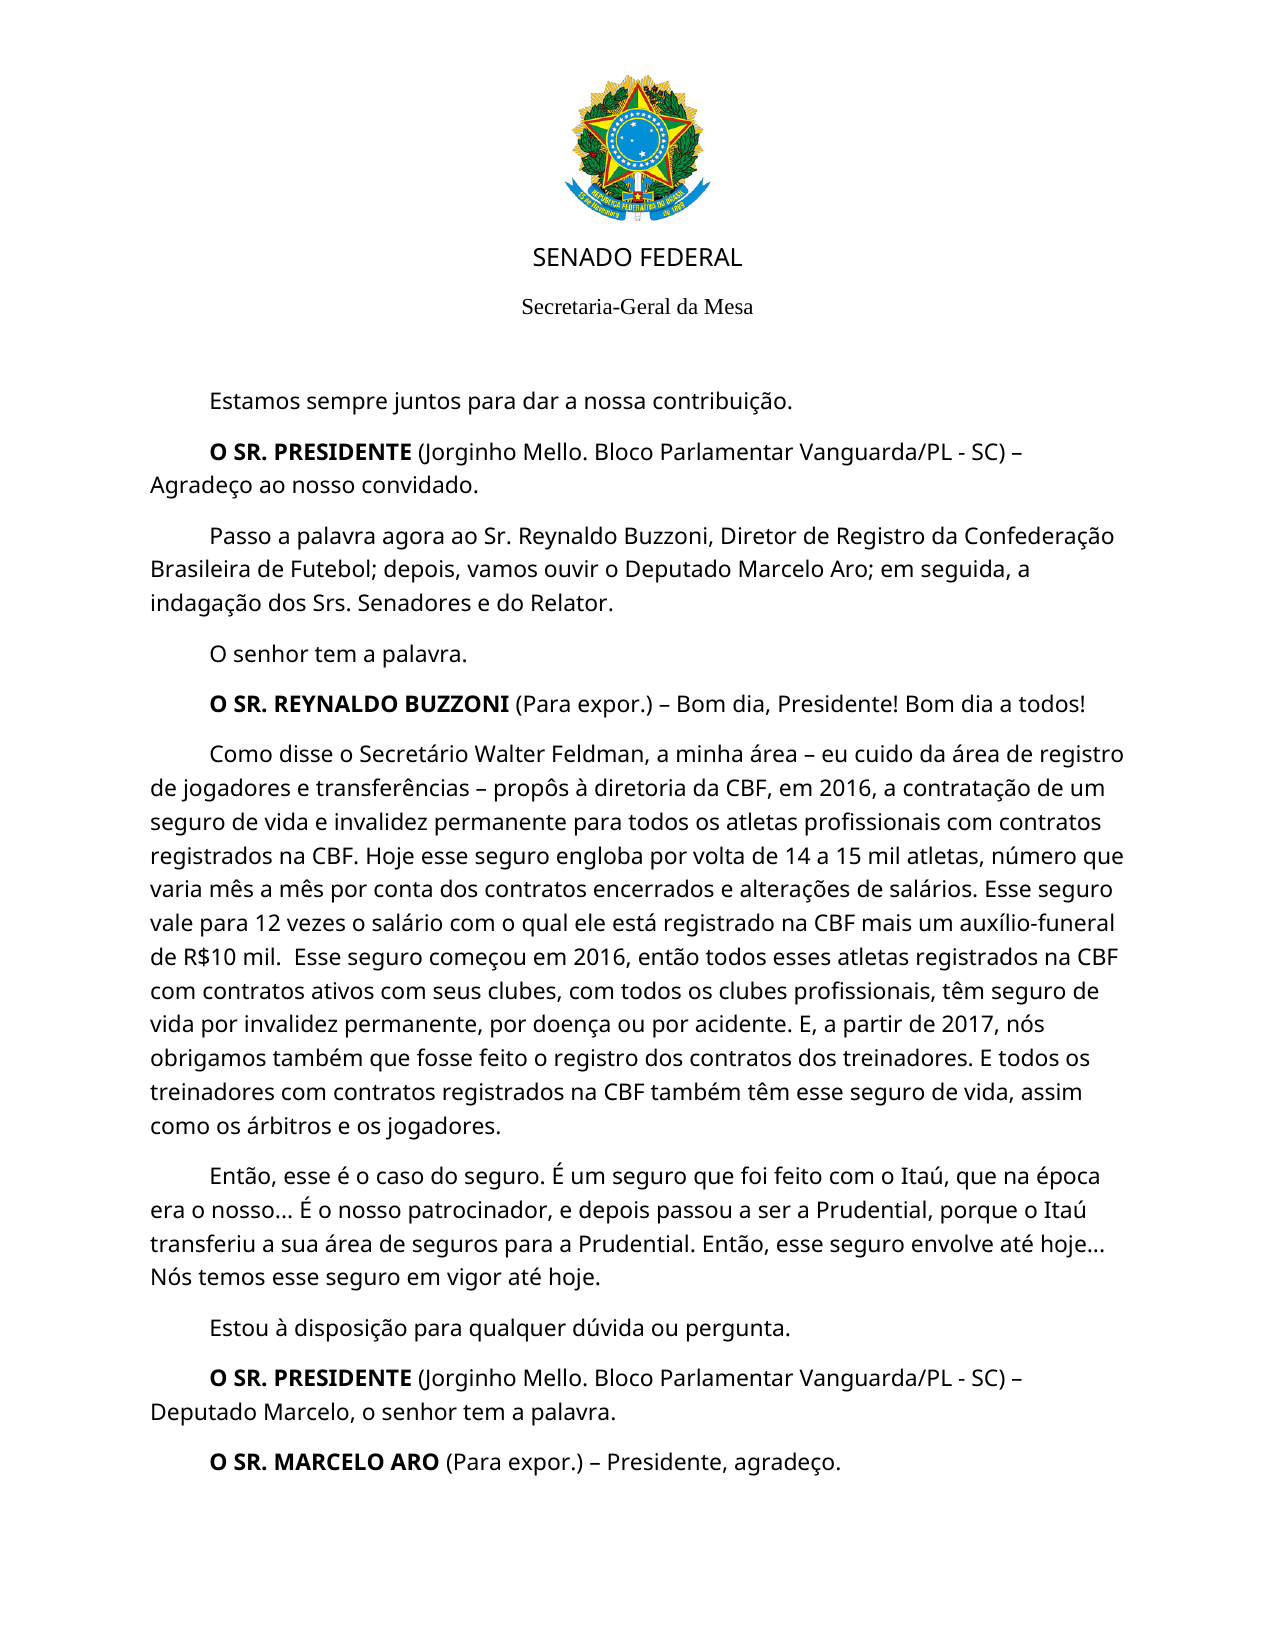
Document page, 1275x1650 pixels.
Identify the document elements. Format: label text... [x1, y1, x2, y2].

text Estou à disposição para qualquer dúvida ou pergunta. [150, 1312, 1125, 1343]
text Estamos sempre juntos para dar a nossa contribuição. [150, 385, 1125, 416]
text O SR. REYNALDO BUZZONI (Para expor.) – Bom dia, Presidente! Bom dia a todos! [150, 688, 1125, 719]
text Passo a palavra agora ao Sr. Reynaldo Buzzoni, Diretor de Registro da Confederação Brasileira de Futebol; depois, vamos ouvir o Deputado Marcelo Aro; em seguida, a indagação dos Srs. Senadores e do Relator. [150, 519, 1125, 618]
text Como disse o Secretário Walter Feldman, a minha área – eu cuido da área de registro de jogadores e transferências – propôs à diretoria da CBF, em 2016, a contratação de um seguro de vida e invalidez permanente para todos os atletas profissionais com contratos registrados na CBF. Hoje esse seguro engloba por volta de 14 a 15 mil atletas, número que varia mês a mês por conta dos contratos encerrados e alterações de salários. Esse seguro vale para 12 vezes o salário com o qual ele está registrado na CBF mais um auxílio-funeral de R$10 mil. Esse seguro começou em 2016, então todos esses atletas registrados na CBF com contratos ativos com seus clubes, com todos os clubes profissionais, têm seguro de vida por invalidez permanente, por doença ou por acidente. E, a partir de 2017, nós obrigamos também que fosse feito o registro dos contratos dos treinadores. E todos os treinadores com contratos registrados na CBF também têm esse seguro de vida, assim como os árbitros e os jogadores. [150, 738, 1125, 1141]
text Então, esse é o caso do seguro. É um seguro que foi feito com o Itaú, que na época era o nosso... É o nosso patrocinador, e depois passou a ser a Prudential, porque o Itaú transferiu a sua área de seguros para a Prudential. Então, esse seguro envolve até hoje... Nós temos esse seguro em vigor até hoje. [150, 1160, 1125, 1292]
picture [564, 75, 711, 221]
text O SR. PRESIDENTE (Jorginho Mello. Bloco Parlamentar Vanguarda/PL - SC) – Deputado Marcelo, o senhor tem a palavra. [150, 1362, 1125, 1427]
text O SR. MARCELO ARO (Para expor.) – Presidente, agradeço. [150, 1446, 1125, 1477]
text O senhor tem a palavra. [150, 637, 1125, 669]
text O SR. PRESIDENTE (Jorginho Mello. Bloco Parlamentar Vanguarda/PL - SC) – Agradeço ao nosso convidado. [150, 435, 1125, 500]
